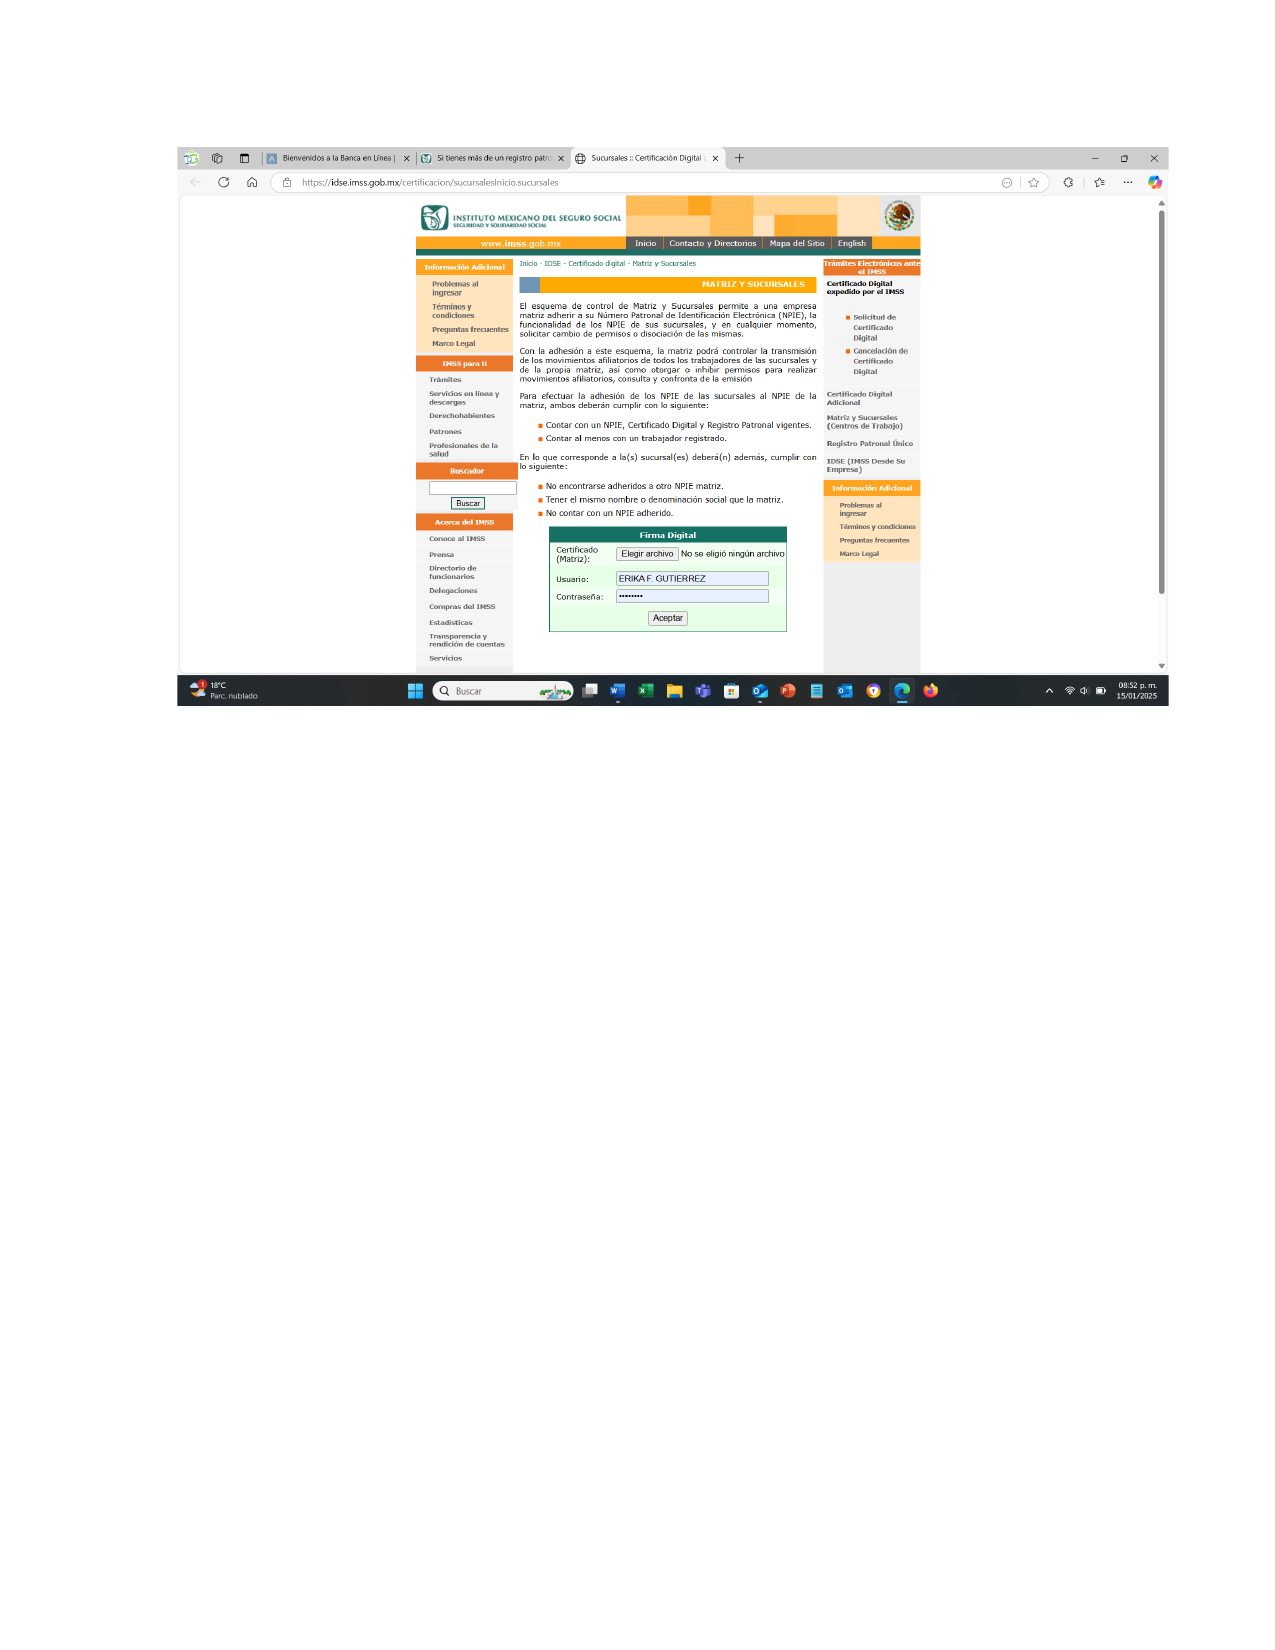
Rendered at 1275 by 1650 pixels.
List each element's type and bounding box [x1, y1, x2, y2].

picture [177, 147, 1169, 706]
